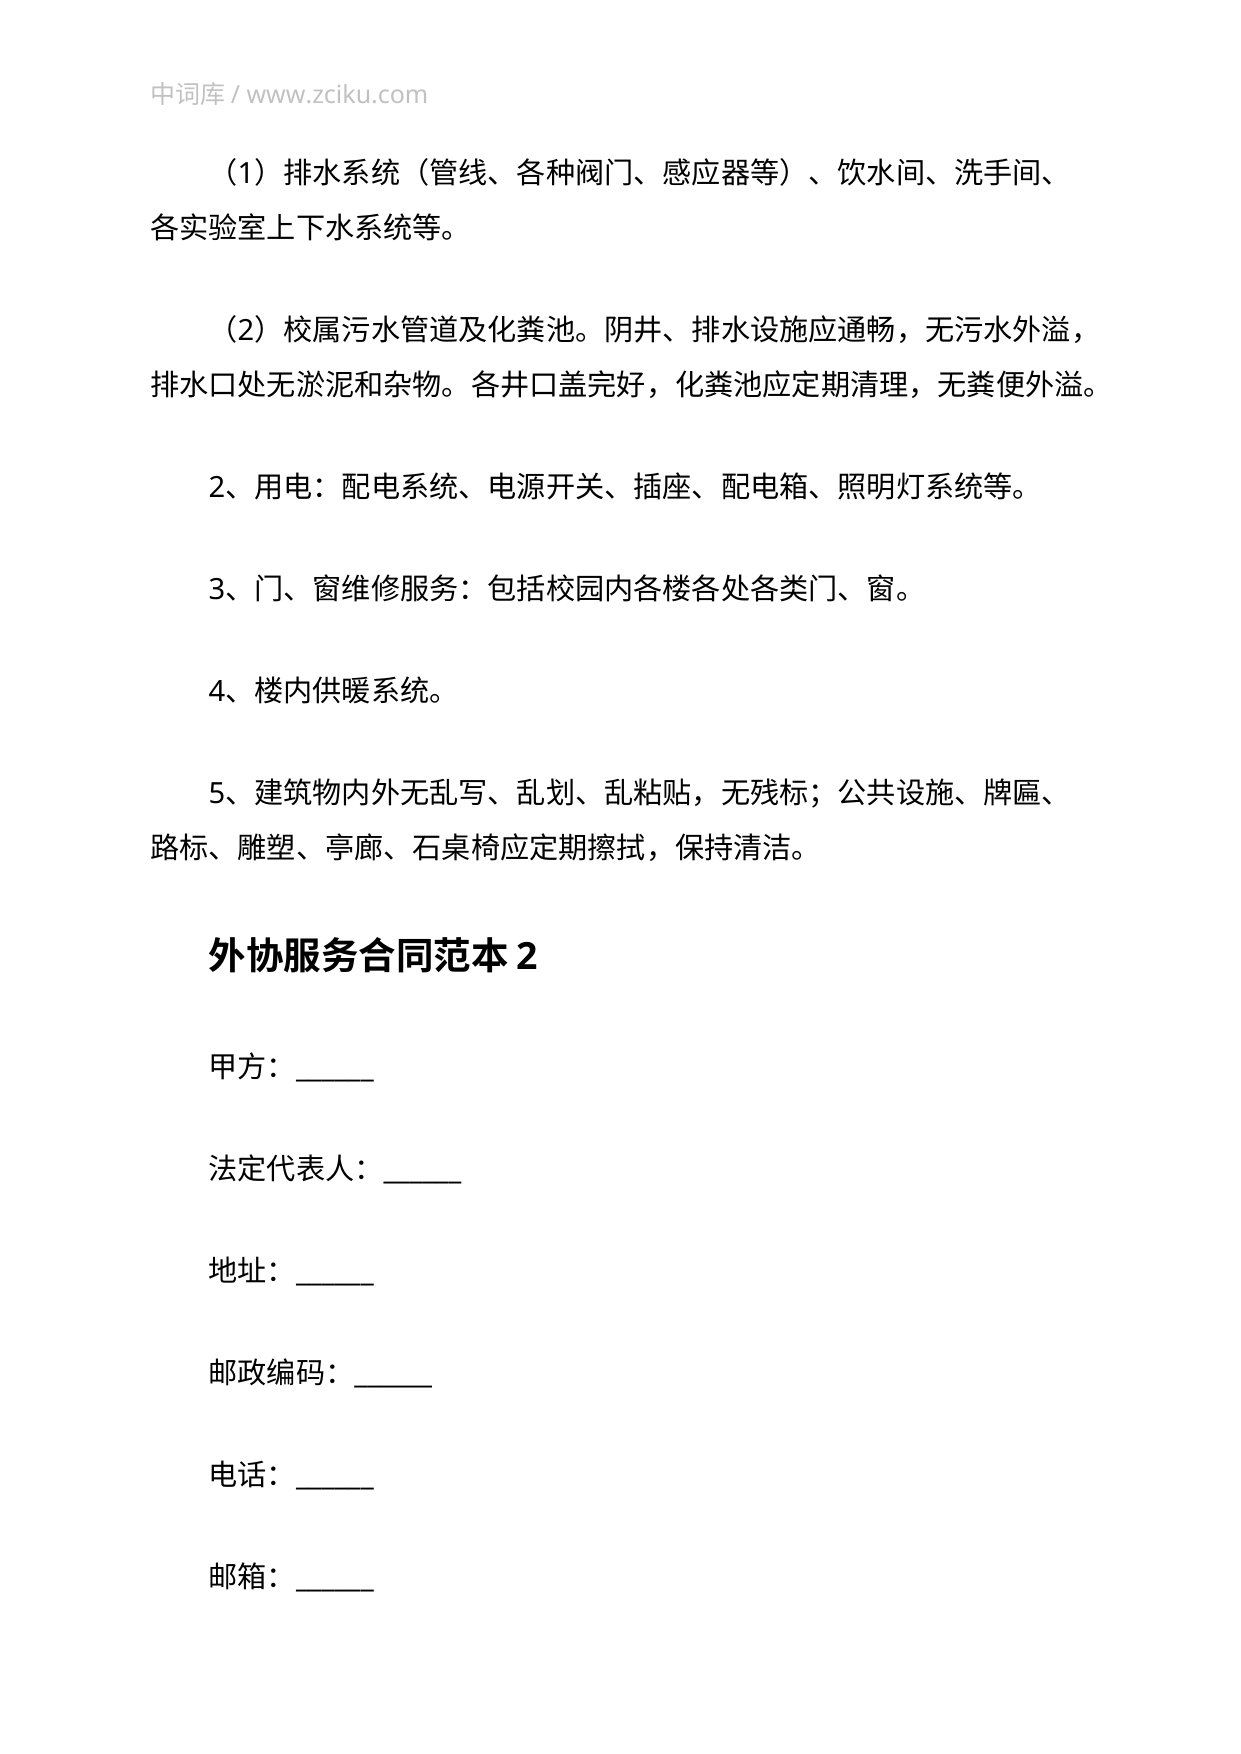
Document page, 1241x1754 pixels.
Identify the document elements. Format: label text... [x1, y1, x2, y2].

text 外协服务合同范本2 [150, 926, 1090, 981]
text 邮政编码：______ [150, 1350, 1090, 1392]
text 电话：______ [150, 1452, 1090, 1494]
text （1）排水系统（管线、各种阀门、感应器等）、饮水间、洗手间、各实验室上下水系统等。 [150, 150, 1090, 247]
text 2、用电：配电系统、电源开关、插座、配电箱、照明灯系统等。 [150, 463, 1090, 506]
text 法定代表人：______ [150, 1146, 1090, 1188]
text 5、建筑物内外无乱写、乱划、乱粘贴，无残标；公共设施、牌匾、路标、雕塑、亭廊、石桌椅应定期擦拭，保持清洁。 [150, 769, 1090, 867]
text （2）校属污水管道及化粪池。阴井、排水设施应通畅，无污水外溢，排水口处无淤泥和杂物。各井口盖完好，化粪池应定期清理，无粪便外溢。 [150, 307, 1090, 404]
text 4、楼内供暖系统。 [150, 667, 1090, 710]
text 地址：______ [150, 1248, 1090, 1290]
text 甲方：______ [150, 1044, 1090, 1086]
text 3、门、窗维修服务：包括校园内各楼各处各类门、窗。 [150, 566, 1090, 608]
text 邮箱：______ [150, 1554, 1090, 1596]
